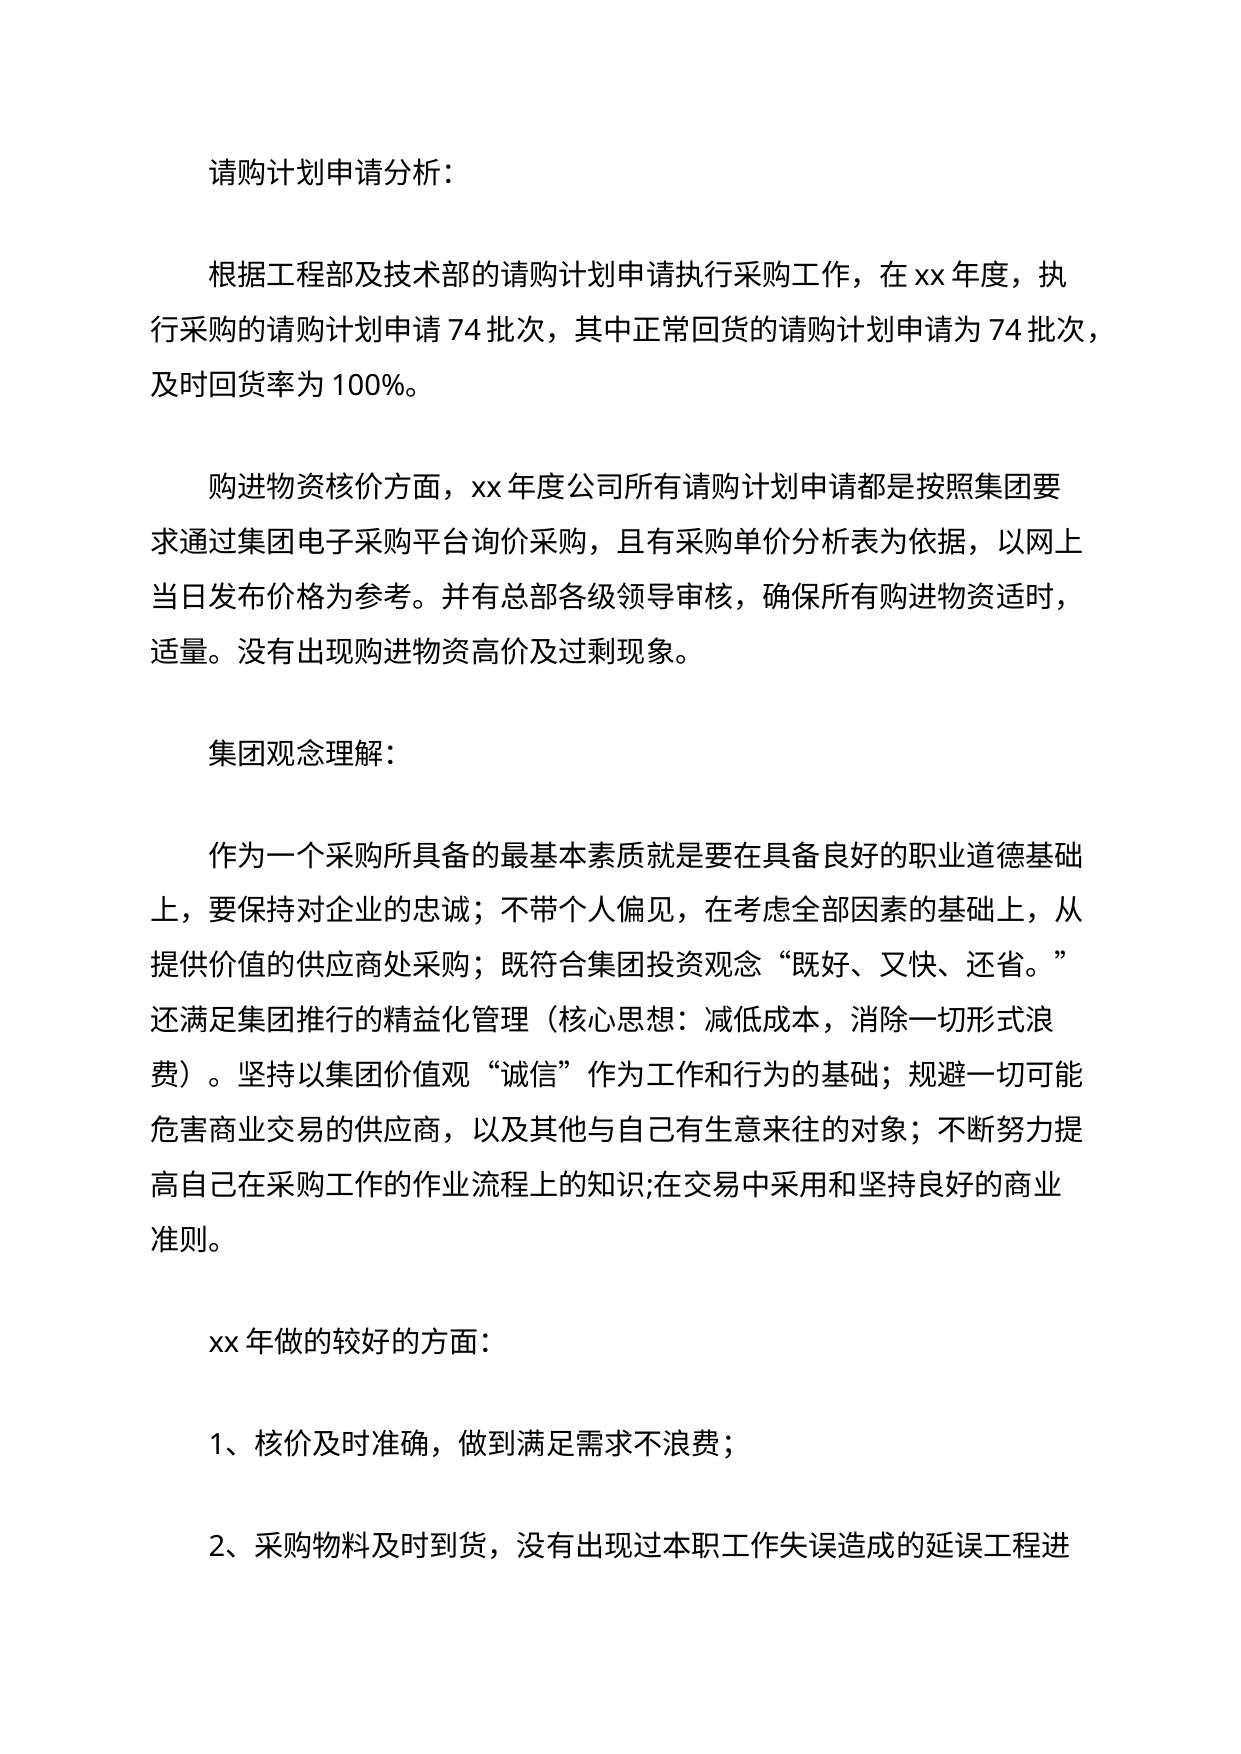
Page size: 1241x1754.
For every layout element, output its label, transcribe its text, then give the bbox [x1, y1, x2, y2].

text 请购计划申请分析： [150, 150, 1090, 192]
text xx年做的较好的方面： [150, 1318, 1090, 1361]
text 根据工程部及技术部的请购计划申请执行采购工作，在xx年度，执行采购的请购计划申请74批次，其中正常回货的请购计划申请为74批次，及时回货率为100%。 [150, 252, 1090, 404]
text 作为一个采购所具备的最基本素质就是要在具备良好的职业道德基础上，要保持对企业的忠诚；不带个人偏见，在考虑全部因素的基础上，从提供价值的供应商处采购；既符合集团投资观念“既好、又快、还省。”还满足集团推行的精益化管理（核心思想：减低成本，消除一切形式浪费）。坚持以集团价值观“诚信”作为工作和行为的基础；规避一切可能危害商业交易的供应商，以及其他与自己有生意来往的对象；不断努力提高自己在采购工作的作业流程上的知识;在交易中采用和坚持良好的商业准则。 [150, 832, 1090, 1259]
text 集团观念理解： [150, 730, 1090, 773]
text 1、核价及时准确，做到满足需求不浪费； [150, 1420, 1090, 1463]
text 购进物资核价方面，xx年度公司所有请购计划申请都是按照集团要求通过集团电子采购平台询价采购，且有采购单价分析表为依据，以网上当日发布价格为参考。并有总部各级领导审核，确保所有购进物资适时，适量。没有出现购进物资高价及过剩现象。 [150, 464, 1090, 671]
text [150, 1522, 1090, 1564]
